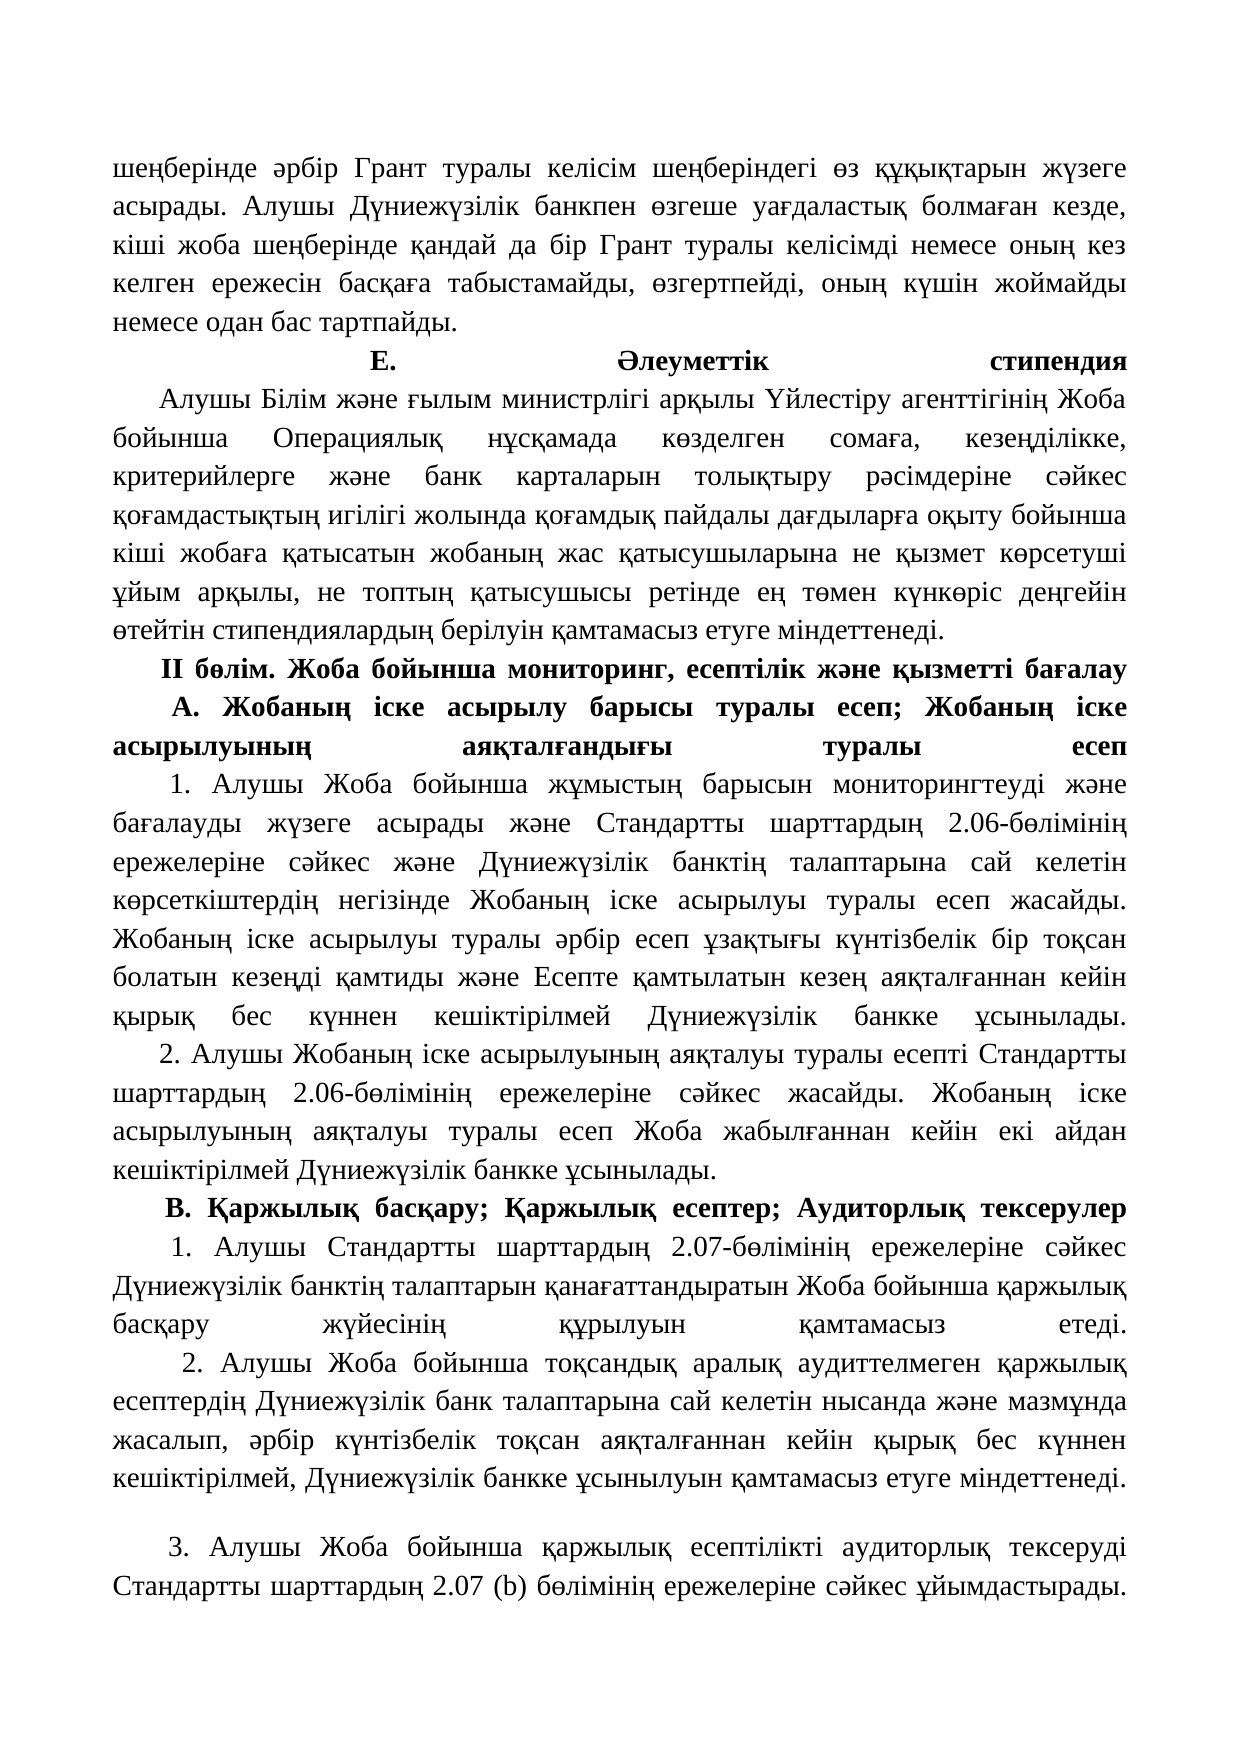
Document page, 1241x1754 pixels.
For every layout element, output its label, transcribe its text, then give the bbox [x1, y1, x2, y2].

text II бөлім. Жоба бойынша мониторинг, есептілік және қызметті бағалау A. Жобаның іске асырылу барысы туралы есеп; Жобаның іске асырылуының аяқталғандығы туралы есеп 1. Алушы Жоба бойынша жұмыстың барысын мониторингтеуді және бағалауды жүзеге асырады және Стандартты шарттардың 2.06-бөлімінің ережелеріне сәйкес және Дүниежүзілік банктің талаптарына сай келетін көрсеткіштердің негізінде Жобаның іске асырылуы туралы есеп жасайды. Жобаның іске асырылуы туралы әрбір есеп ұзақтығы күнтізбелік бір тоқсан болатын кезеңді қамтиды және Есепте қамтылатын кезең аяқталғаннан кейін қырық бес күннен кешіктірілмей Дүниежүзілік банкке ұсынылады. 2. Алушы Жобаның іске асырылуының аяқталуы туралы есепті Стандартты шарттардың 2.06-бөлімінің ережелеріне сәйкес жасайды. Жобаның іске асырылуының аяқталуы туралы есеп Жоба жабылғаннан кейін екі айдан кешіктірілмей Дүниежүзілік банкке ұсынылады. [112, 651, 1128, 1186]
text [112, 1191, 1128, 1601]
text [112, 150, 1128, 338]
text E. Әлеуметтік стипендия Алушы Білім және ғылым министрлігі арқылы Үйлестіру агенттігінің Жоба бойынша Операциялық нұсқамада көзделген сомаға, кезеңділікке, критерийлерге және банк карталарын толықтыру рәсімдеріне сәйкес қоғамдастықтың игілігі жолында қоғамдық пайдалы дағдыларға оқыту бойынша кіші жобаға қатысатын жобаның жас қатысушыларына не қызмет көрсетуші ұйым арқылы, не топтың қатысушысы ретінде ең төмен күнкөріс деңгейін өтейтін стипендиялардың берілуін қамтамасыз етуге міндеттенеді. [112, 343, 1128, 646]
